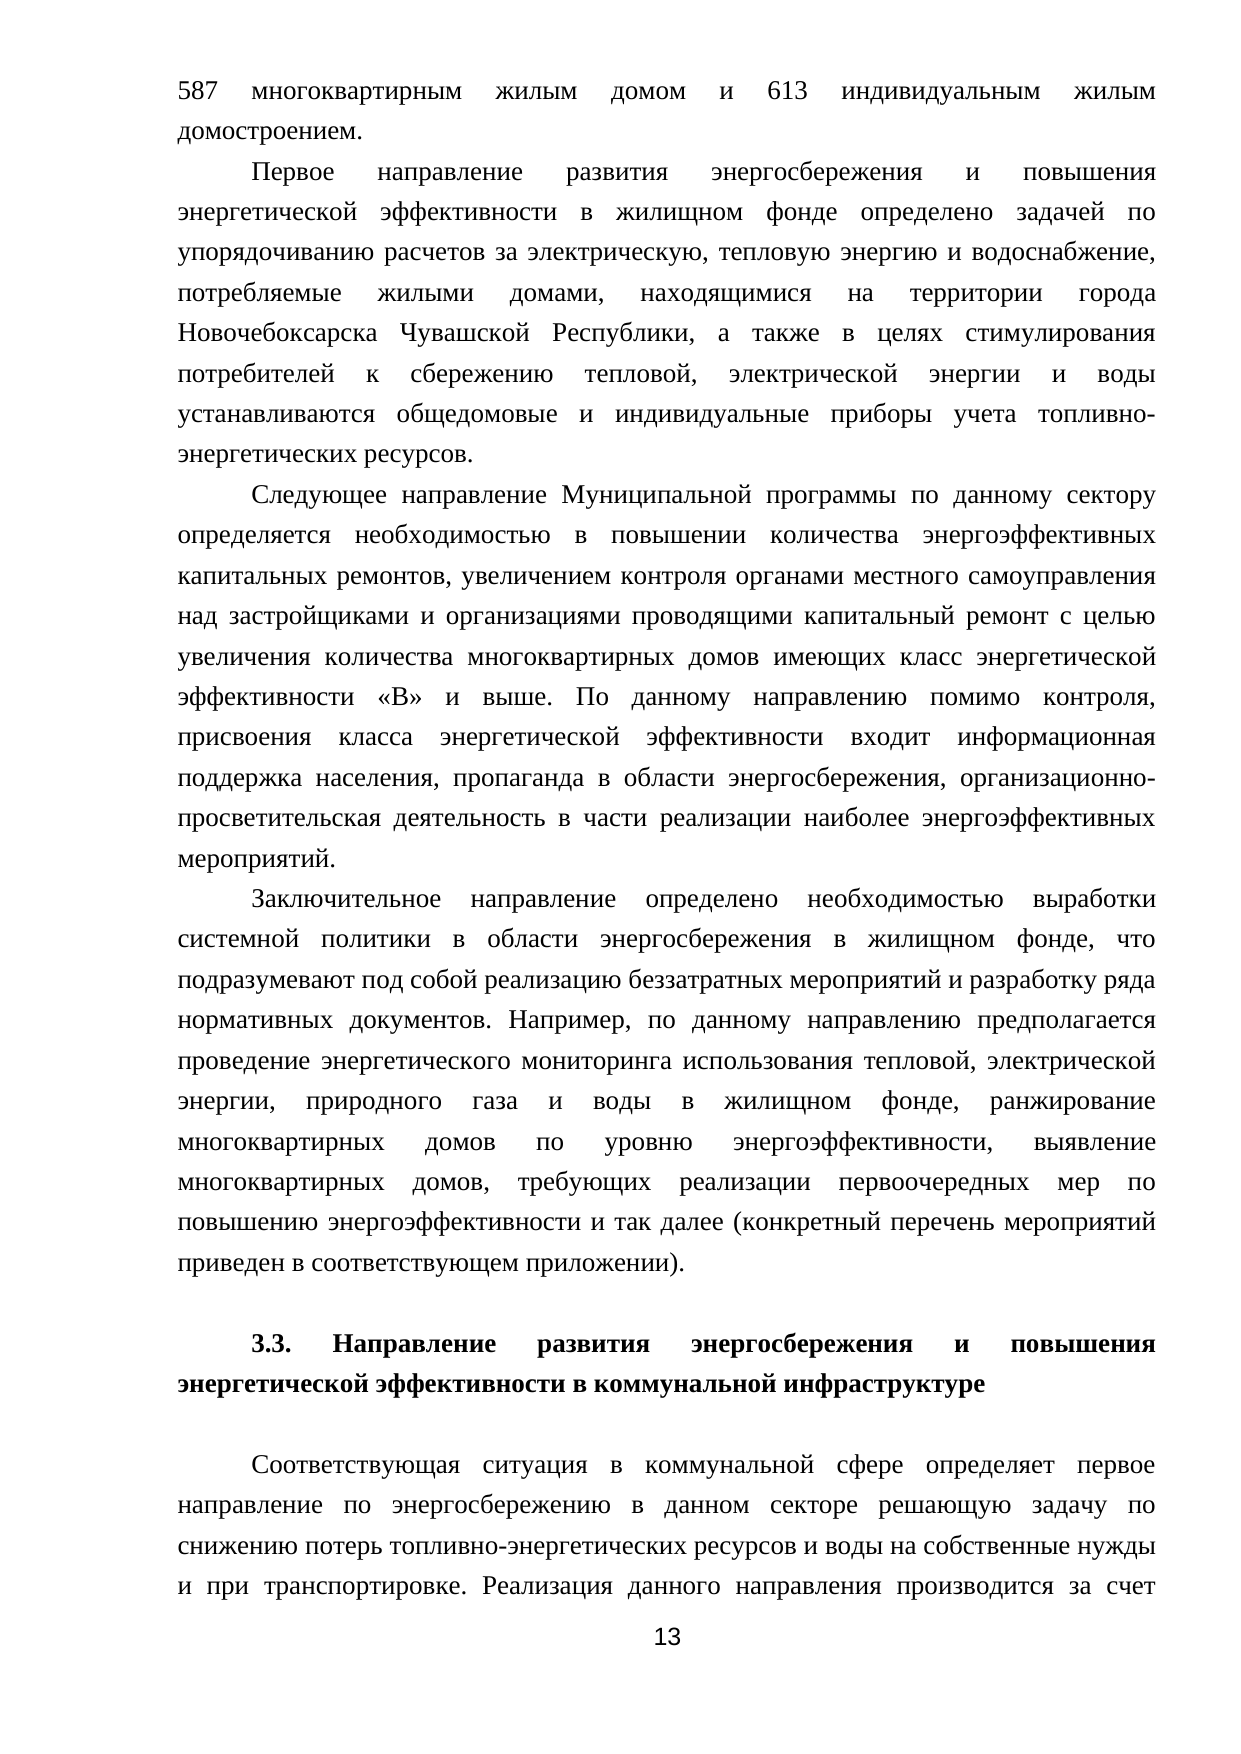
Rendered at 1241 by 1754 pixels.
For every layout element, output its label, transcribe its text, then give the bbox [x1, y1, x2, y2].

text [177, 74, 1157, 145]
text Заключительное направление определено необходимостью выработки системной политики в области энергосбережения в жилищном фонде, что подразумевают под собой реализацию беззатратных мероприятий и разработку ряда нормативных документов. Например, по данному направлению предполагается проведение энергетического мониторинга использования тепловой, электрической энергии, природного газа и воды в жилищном фонде, ранжирование многоквартирных домов по уровню энергоэффективности, выявление многоквартирных домов, требующих реализации первоочередных мер по повышению энергоэффективности и так далее (конкретный перечень мероприятий приведен в соответствующем приложении). [177, 882, 1157, 1277]
text 3.3. Направление развития энергосбережения и повышения энергетической эффективности в коммунальной инфраструктуре [177, 1327, 1157, 1398]
text Первое направление развития энергосбережения и повышения энергетической эффективности в жилищном фонде определено задачей по упорядочиванию расчетов за электрическую, тепловую энергию и водоснабжение, потребляемые жилыми домами, находящимися на территории города Новочебоксарска Чувашской Республики, а также в целях стимулирования потребителей к сбережению тепловой, электрической энергии и воды устанавливаются общедомовые и индивидуальные приборы учета топливно-энергетических ресурсов. [177, 155, 1157, 469]
text Следующее направление Муниципальной программы по данному сектору определяется необходимостью в повышении количества энергоэффективных капитальных ремонтов, увеличением контроля органами местного самоуправления над застройщиками и организациями проводящими капитальный ремонт с целью увеличения количества многоквартирных домов имеющих класс энергетической эффективности «В» и выше. По данному направлению помимо контроля, присвоения класса энергетической эффективности входит информационная поддержка населения, пропаганда в области энергосбережения, организационно-просветительская деятельность в части реализации наиболее энергоэффективных мероприятий. [177, 478, 1157, 873]
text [177, 1448, 1157, 1600]
